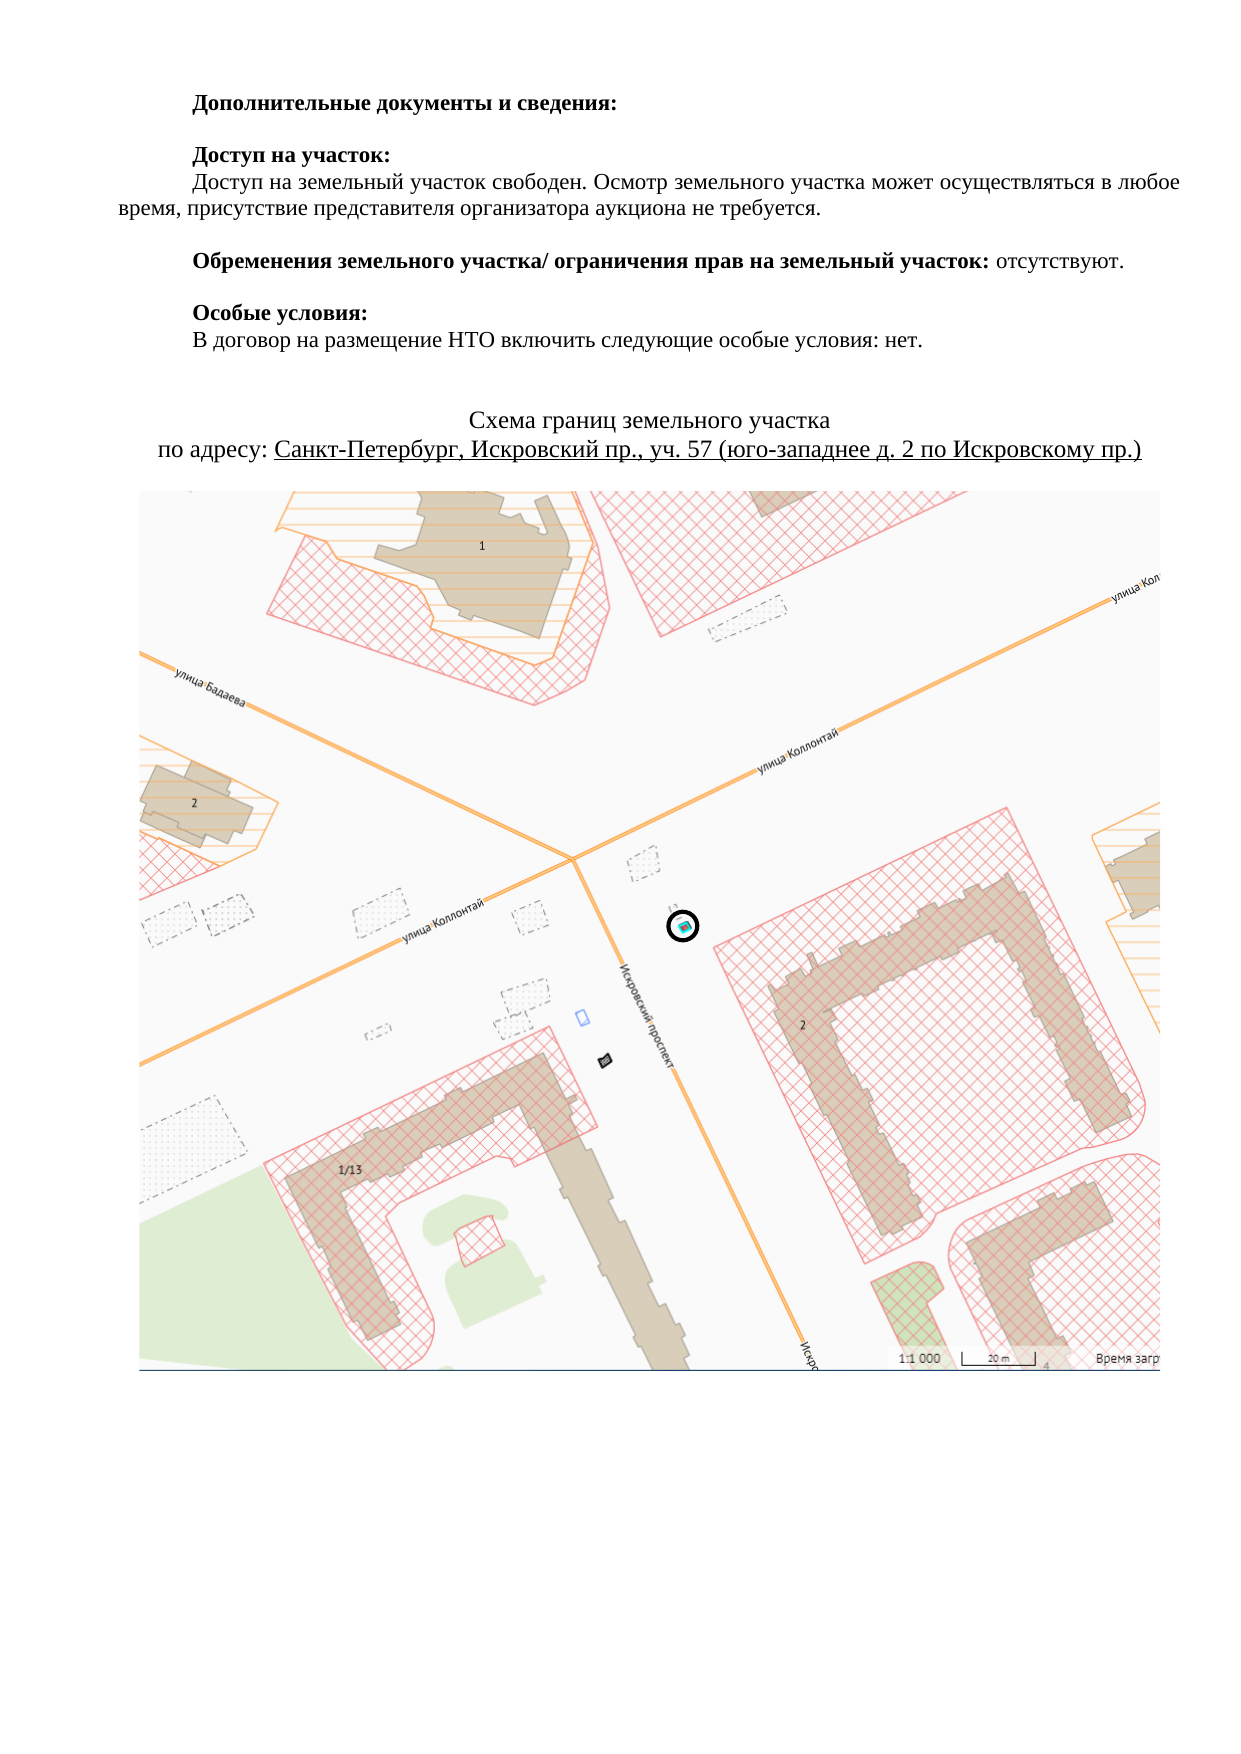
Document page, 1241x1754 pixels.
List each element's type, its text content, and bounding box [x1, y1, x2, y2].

text Доступ на земельный участок свободен. Осмотр земельного участка может осуществляться в любое время, присутствие представителя организатора аукциона не требуется. [118, 168, 1181, 220]
text Обременения земельного участка/ ограничения прав на земельный участок: отсутствуют. [118, 247, 1181, 273]
text Схема границ земельного участка [118, 405, 1181, 434]
text Доступ на участок: [118, 141, 1181, 168]
picture [139, 491, 1160, 1371]
text В договор на размещение НТО включить следующие особые условия: нет. [118, 326, 1181, 352]
text Дополнительные документы и сведения: [118, 89, 1181, 115]
text по адресу: Санкт-Петербург, Искровский пр., уч. 57 (юго-западнее д. 2 по Искровскому пр.) [118, 434, 1181, 462]
text Особые условия: [118, 299, 1181, 326]
